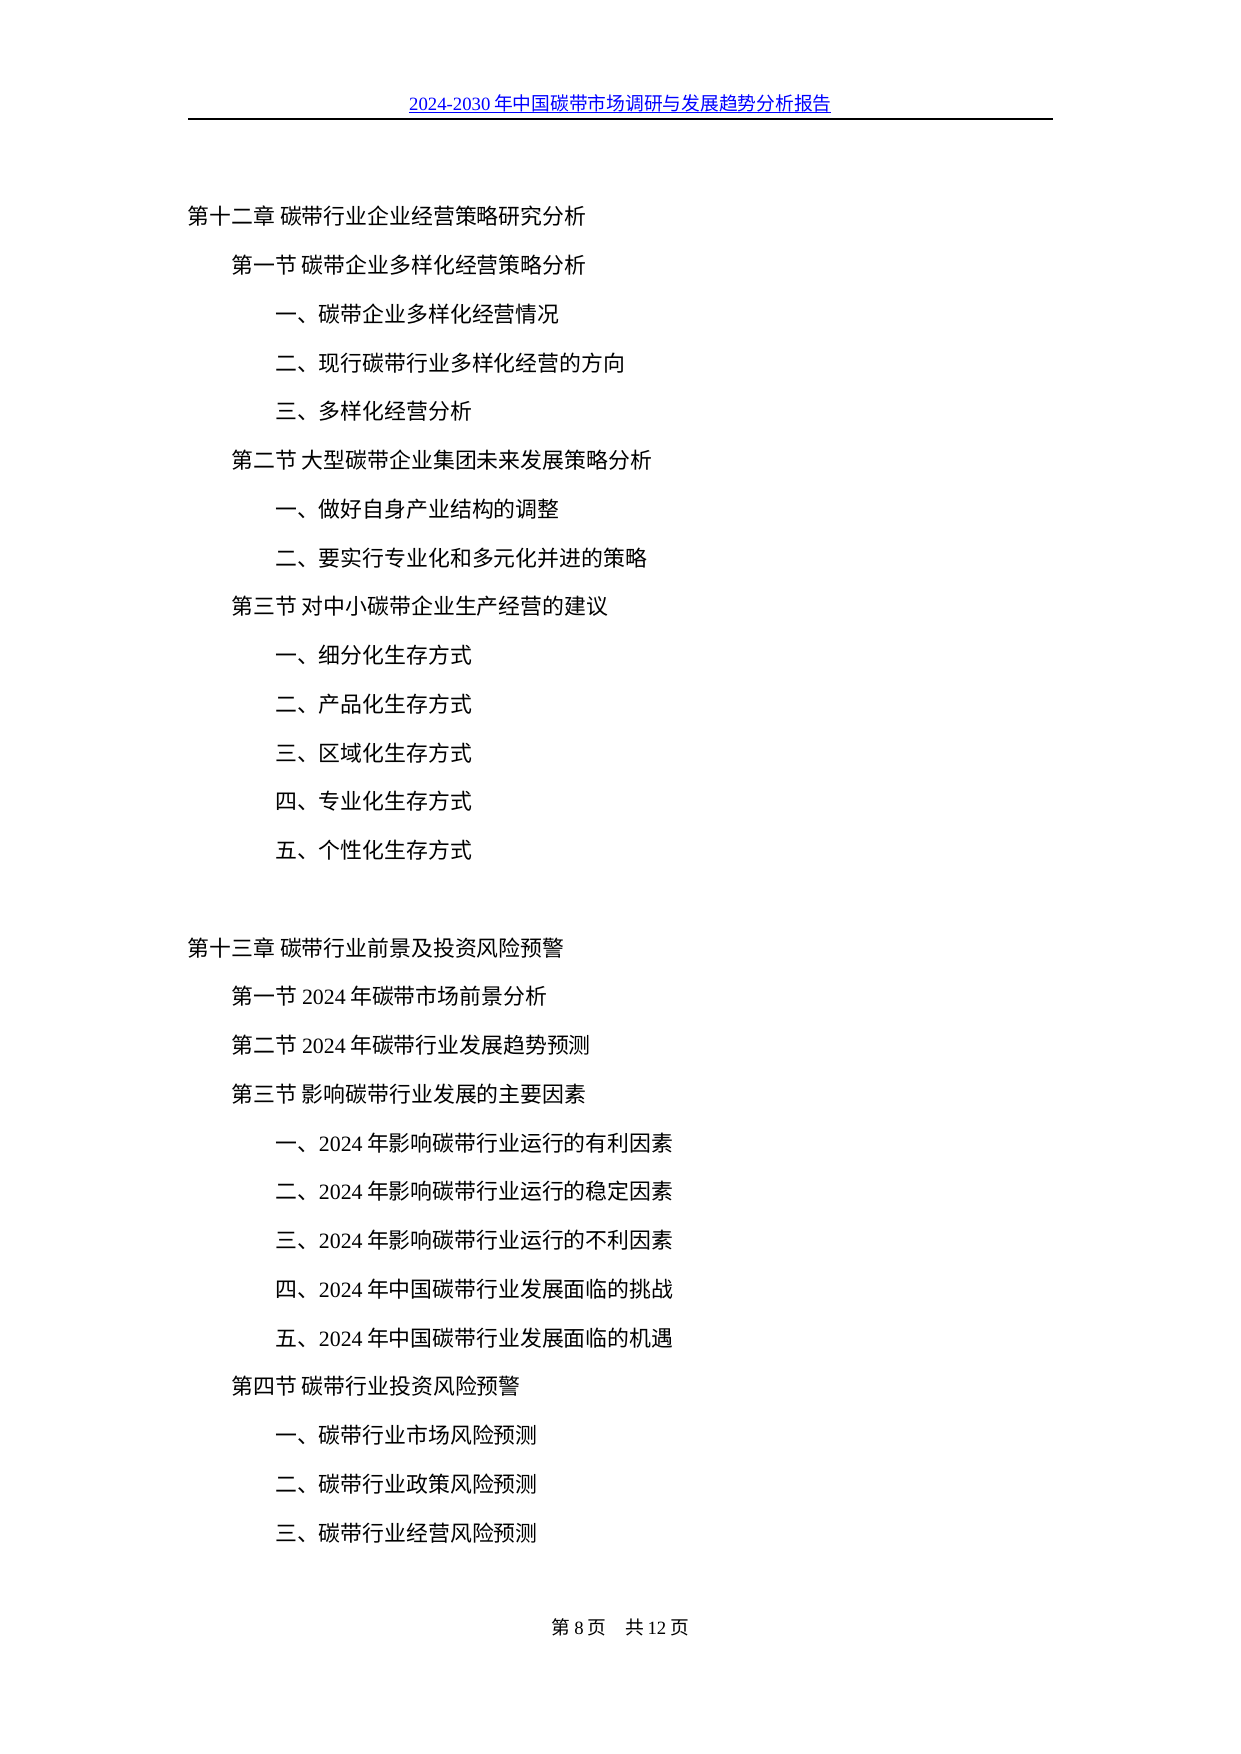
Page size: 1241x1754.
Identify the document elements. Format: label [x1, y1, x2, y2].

text [187, 150, 1053, 1548]
